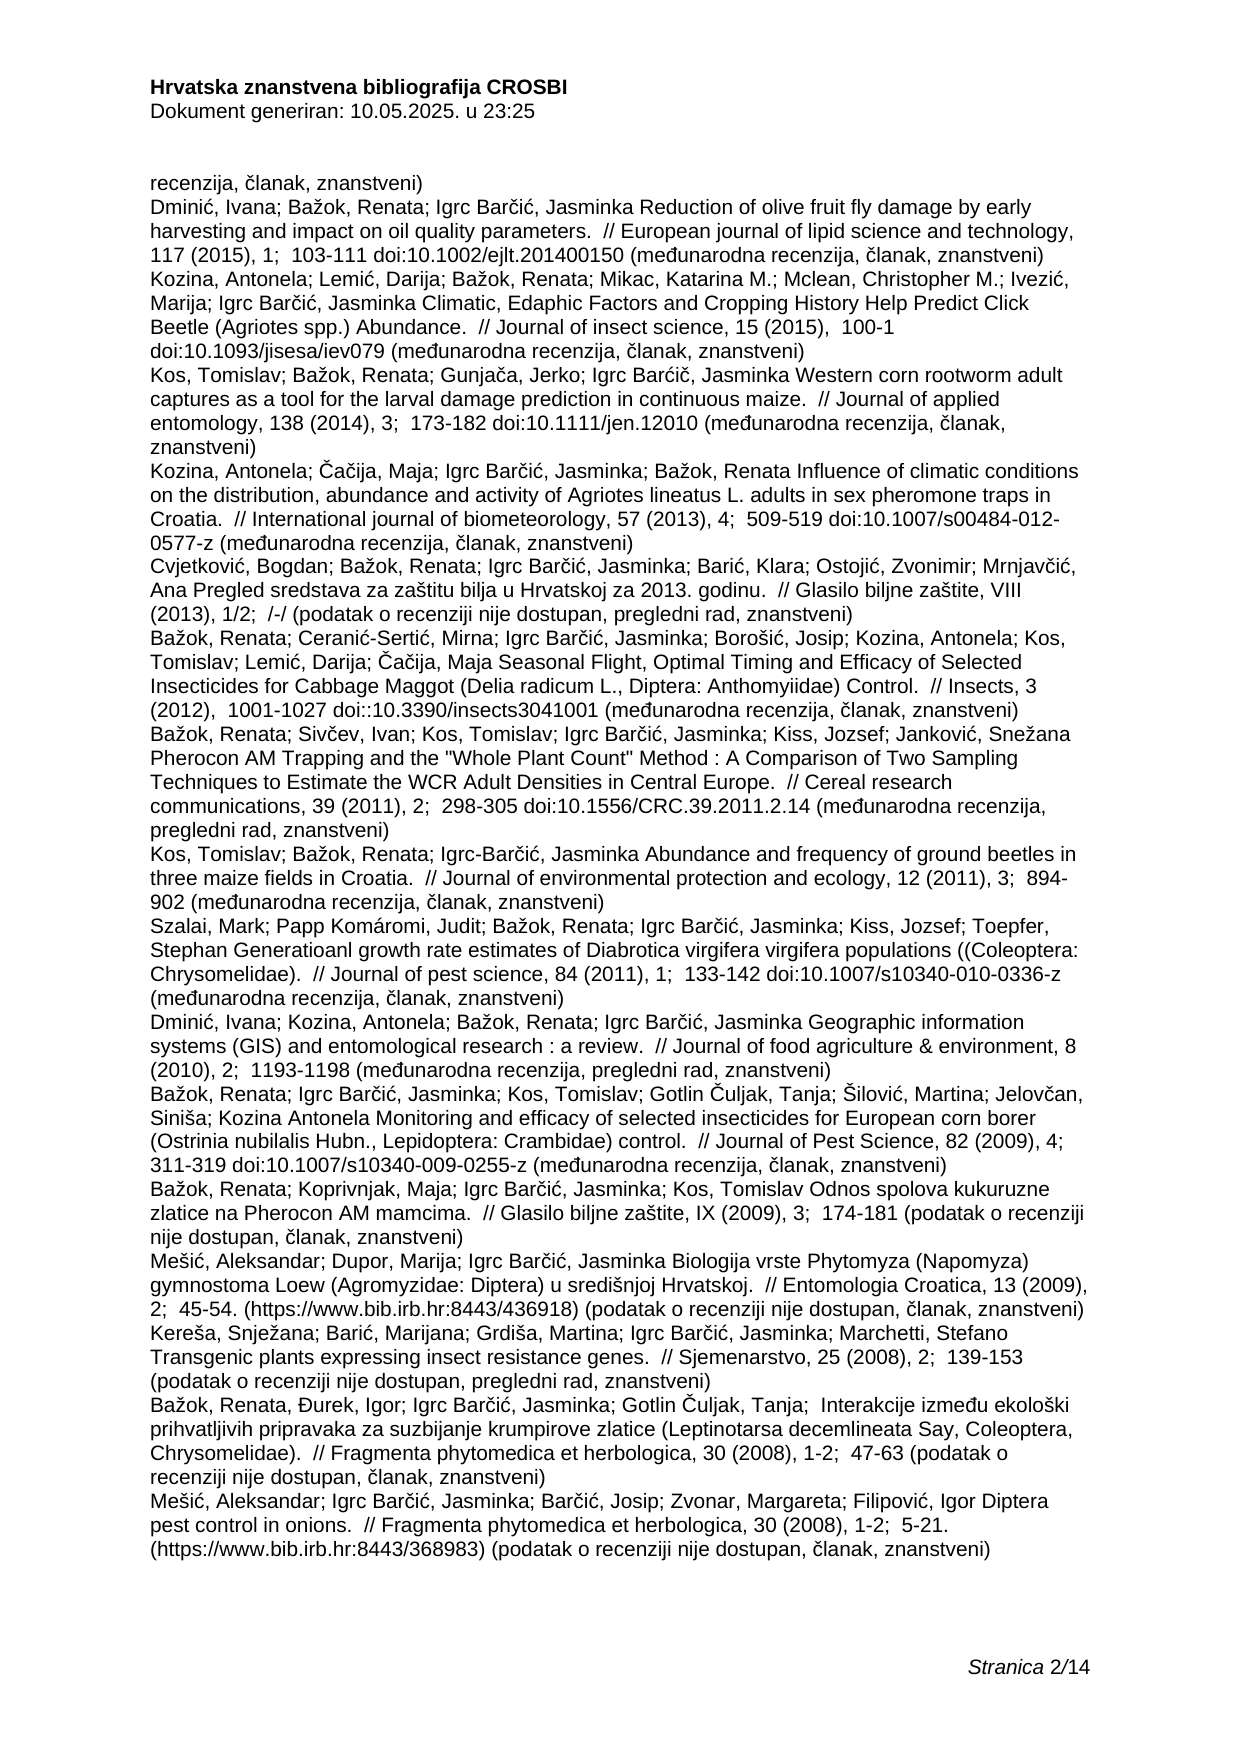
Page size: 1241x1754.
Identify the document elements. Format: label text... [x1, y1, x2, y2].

text Bažok, Renata; Igrc Barčić, Jasminka; Kos, Tomislav; Gotlin Čuljak, Tanja; Šilović, Martina; Jelovčan, Siniša; Kozina Antonela [150, 1081, 1090, 1177]
text Dminić, Ivana; Kozina, Antonela; Bažok, Renata; Igrc Barčić, Jasminka [150, 1009, 1090, 1081]
text Kos, Tomislav; Bažok, Renata; Igrc-Barčić, Jasminka [150, 842, 1090, 914]
text Bažok, Renata; Ceranić-Sertić, Mirna; Igrc Barčić, Jasminka; Borošić, Josip; Kozina, Antonela; Kos, Tomislav; Lemić, Darija; Čačija, Maja [150, 626, 1090, 722]
text Kereša, Snježana; Barić, Marijana; Grdiša, Martina; Igrc Barčić, Jasminka; Marchetti, Stefano [150, 1321, 1090, 1393]
text Szalai, Mark; Papp Komáromi, Judit; Bažok, Renata; Igrc Barčić, Jasminka; Kiss, Jozsef; Toepfer, Stephan [150, 914, 1090, 1009]
text Mešić, Aleksandar; Igrc Barčić, Jasminka; Barčić, Josip; Zvonar, Margareta; Filipović, Igor [150, 1489, 1090, 1561]
text Dminić, Ivana; Bažok, Renata; Igrc Barčić, Jasminka [150, 195, 1090, 267]
text Kozina, Antonela; Čačija, Maja; Igrc Barčić, Jasminka; Bažok, Renata [150, 458, 1090, 554]
text Kozina, Antonela; Lemić, Darija; Bažok, Renata; Mikac, Katarina M.; Mclean, Christopher M.; Ivezić, Marija; Igrc Barčić, Jasminka [150, 267, 1090, 363]
text Bažok, Renata; Sivčev, Ivan; Kos, Tomislav; Igrc Barčić, Jasminka; Kiss, Jozsef; Janković, Snežana [150, 722, 1090, 842]
text Bažok, Renata, Đurek, Igor; Igrc Barčić, Jasminka; Gotlin Čuljak, Tanja; [150, 1393, 1090, 1489]
text Mešić, Aleksandar; Dupor, Marija; Igrc Barčić, Jasminka [150, 1249, 1090, 1321]
text Cvjetković, Bogdan; Bažok, Renata; Igrc Barčić, Jasminka; Barić, Klara; Ostojić, Zvonimir; Mrnjavčić, Ana [150, 554, 1090, 626]
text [150, 171, 1090, 195]
text Bažok, Renata; Koprivnjak, Maja; Igrc Barčić, Jasminka; Kos, Tomislav [150, 1177, 1090, 1249]
text Kos, Tomislav; Bažok, Renata; Gunjača, Jerko; Igrc Barćič, Jasminka [150, 363, 1090, 458]
